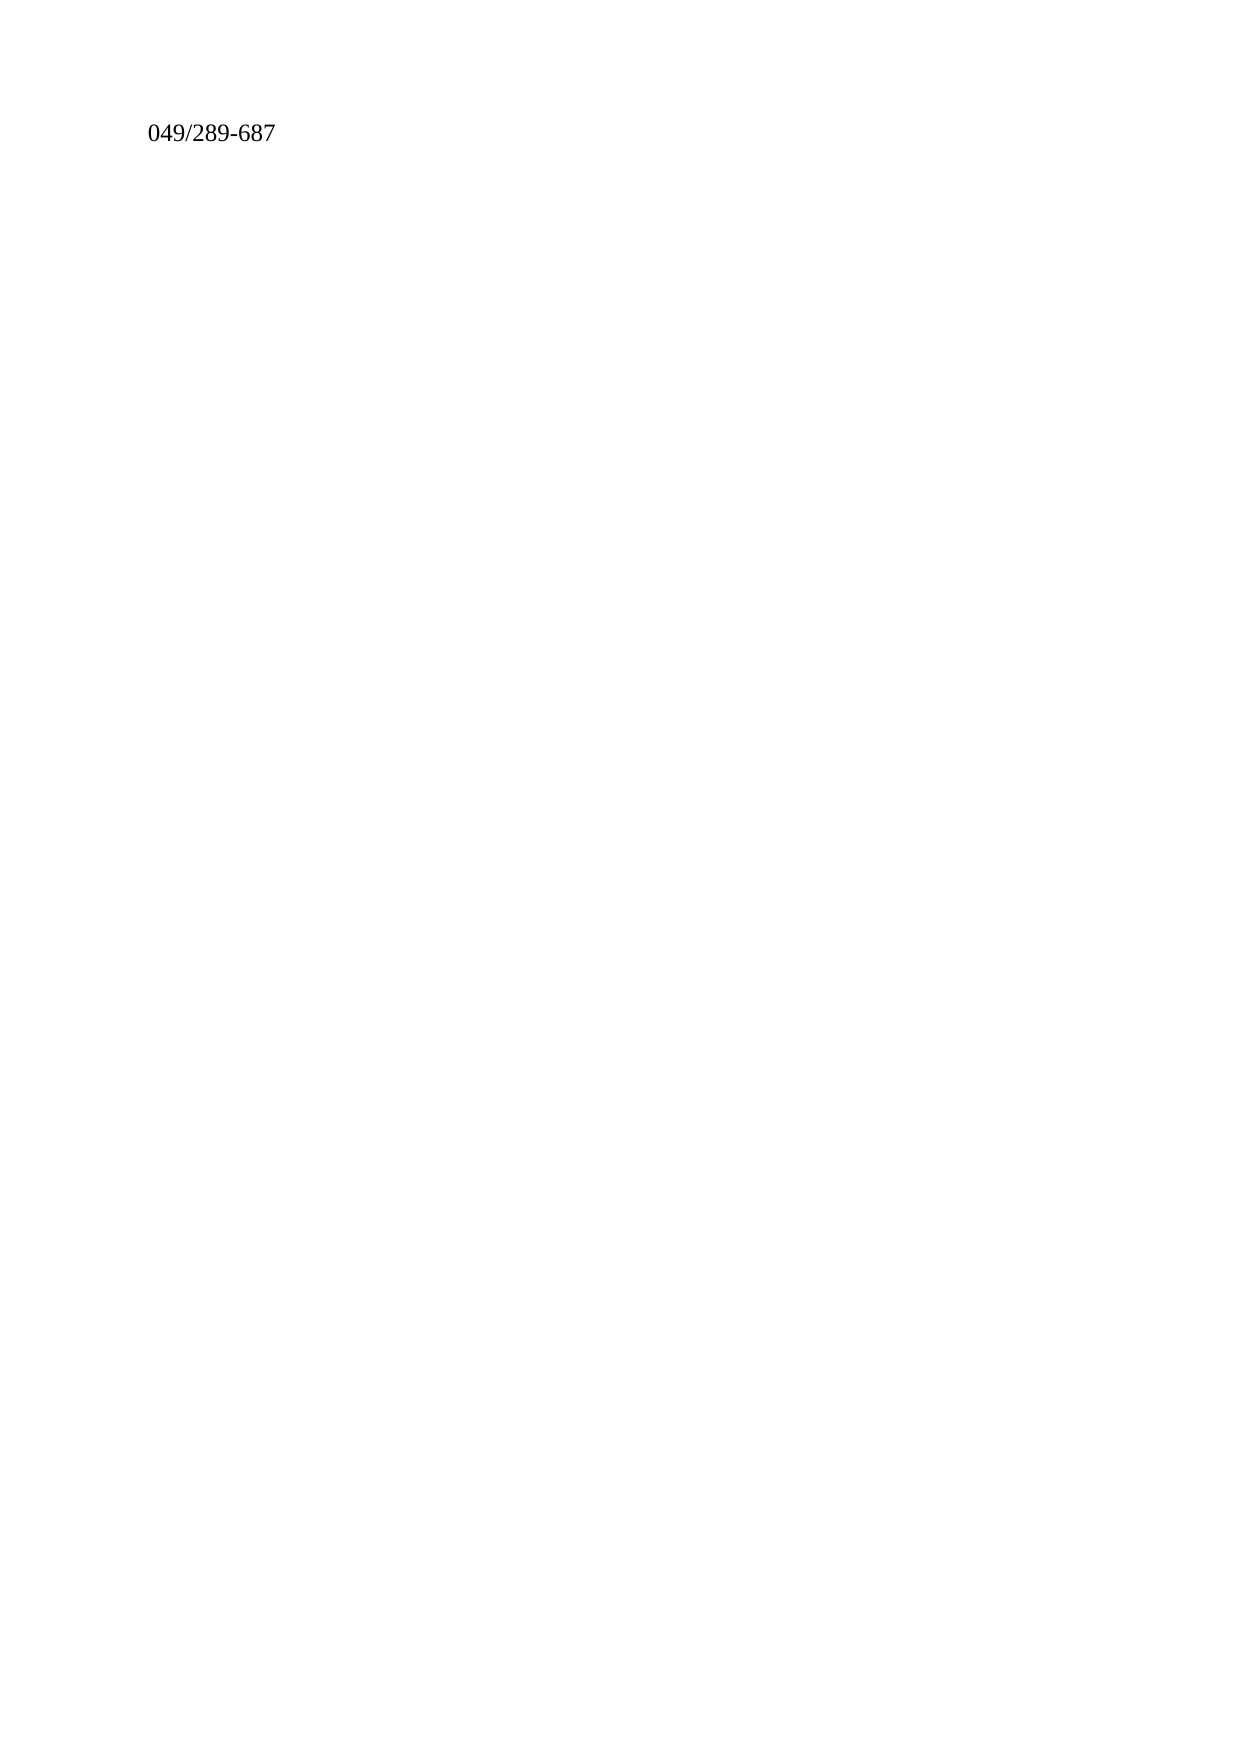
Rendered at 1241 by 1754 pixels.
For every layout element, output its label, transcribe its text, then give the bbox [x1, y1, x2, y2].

text 049/289-687 [148, 118, 1122, 147]
